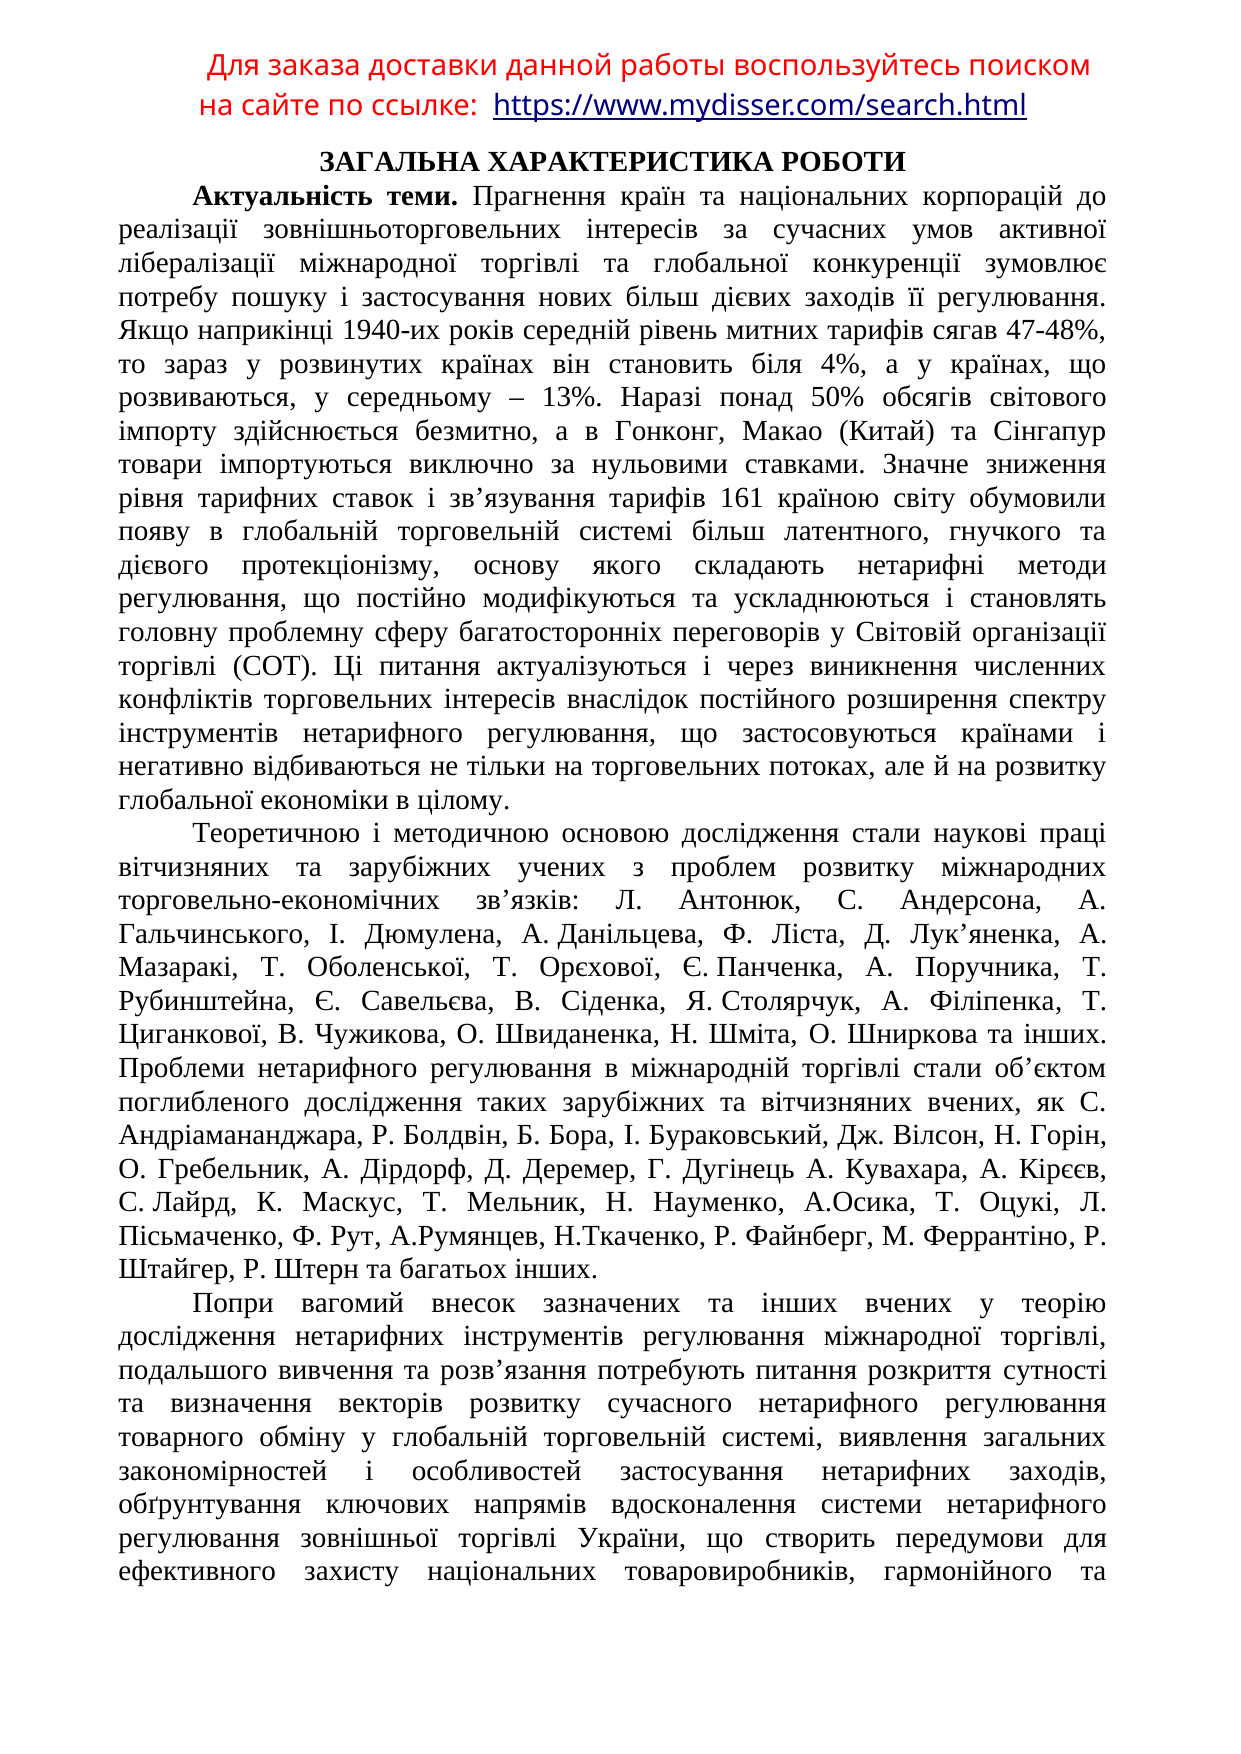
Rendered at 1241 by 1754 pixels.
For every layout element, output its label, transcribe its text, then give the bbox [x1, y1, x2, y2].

text Теоретичною і методичною основою дослідження стали наукові праці вітчизняних та зарубіжних учених з проблем розвитку міжнародних торговельно-економічних зв’язків: Л. Антонюк, С. Андерсона, А. Гальчинського, І. Дюмулена, А. Данільцева, Ф. Ліста, Д. Лук’яненка, А. Мазаракі, Т. Оболенської, Т. Орєхової, Є. Панченка, А. Поручника, Т. Рубинштейна, Є. Савельєва, В. Сіденка, Я. Столярчук, А. Філіпенка, Т. Циганкової, В. Чужикова, О. Швиданенка, Н. Шміта, О. Шниркова та інших. Проблеми нетарифного регулювання в міжнародній торгівлі стали об’єктом поглибленого дослідження таких зарубіжних та вітчизняних вчених, як С. Андріамананджара, Р. Болдвін, Б. Бора, І. Бураковський, Дж. Вілсон, Н. Горін, О. Гребельник, А. Дірдорф, Д. Деремер, Г. Дугінець А. Кувахара, А. Кірєєв, С. Лайрд, К. Маскус, Т. Мельник, Н. Науменко, А.Осика, Т. Оцукі, Л. Пісьмаченко, Ф. Рут, А.Румянцев, Н.Ткаченко, Р. Файнберг, М. Феррантіно, Р. Штайгер, Р. Штерн та багатьох інших. [118, 815, 1107, 1285]
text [118, 1285, 1107, 1587]
text Актуальність теми. Прагнення країн та національних корпорацій до реалізації зовнішньоторговельних інтересів за сучасних умов активної лібералізації міжнародної торгівлі та глобальної конкуренції зумовлює потребу пошуку і застосування нових більш дієвих заходів її регулювання. Якщо наприкінці 1940-их років середній рівень митних тарифів сягав 47-48%, то зараз у розвинутих країнах він становить біля 4%, а у країнах, що розвиваються, у середньому – 13%. Наразі понад 50% обсягів світового імпорту здійснюється безмитно, а в Гонконг, Макао (Китай) та Сінгапур товари імпортуються виключно за нульовими ставками. Значне зниження рівня тарифних ставок і зв’язування тарифів 161 країною світу обумовили появу в глобальній торговельній системі більш латентного, гнучкого та дієвого протекціонізму, основу якого складають нетарифні методи регулювання, що постійно модифікуються та ускладнюються і становлять головну проблемну сферу багатосторонніх переговорів у Світовій організації торгівлі (СОТ). Ці питання актуалізуються і через виникнення численних конфліктів торговельних інтересів внаслідок постійного розширення спектру інструментів нетарифного регулювання, що застосовуються країнами і негативно відбиваються не тільки на торговельних потоках, але й на розвитку глобальної економіки в цілому. [118, 178, 1107, 815]
text Загальна характеристика роботи [118, 144, 1107, 178]
